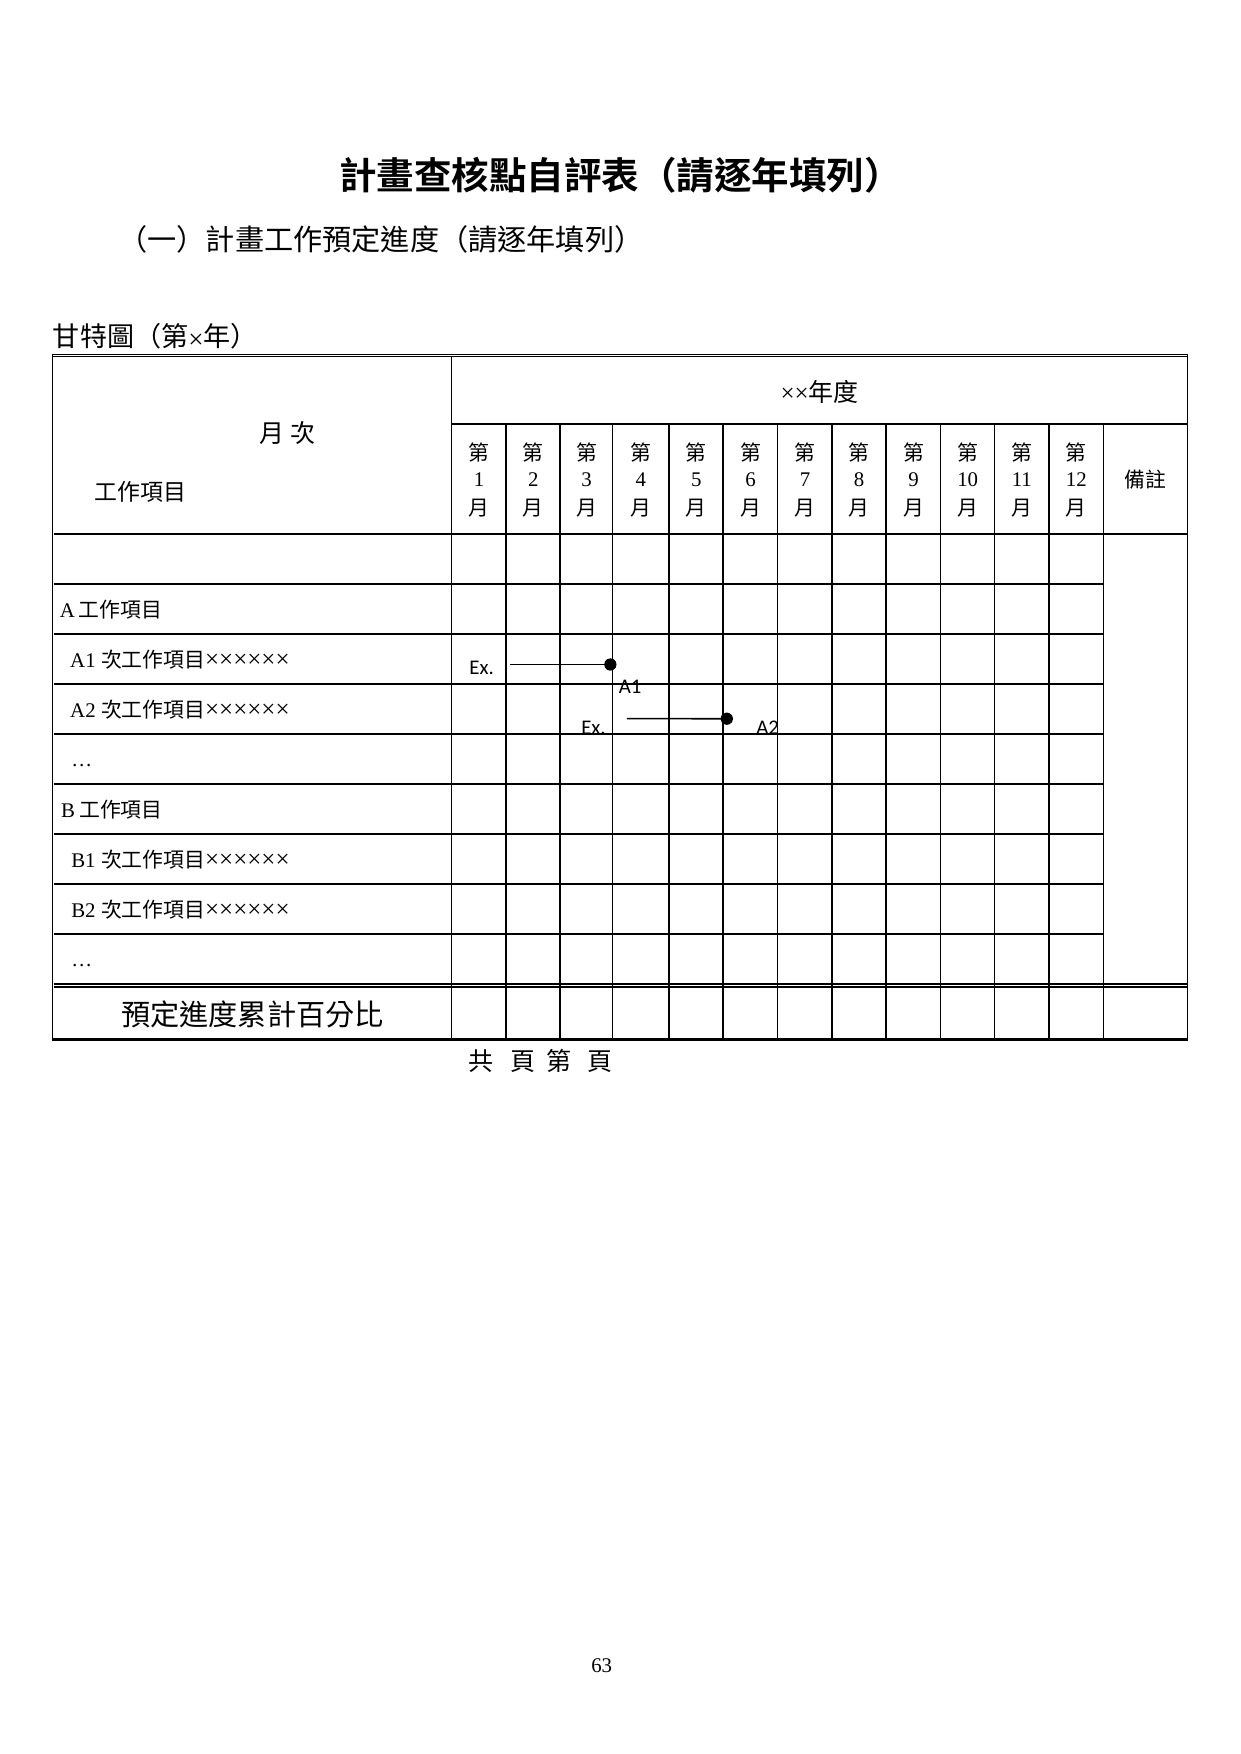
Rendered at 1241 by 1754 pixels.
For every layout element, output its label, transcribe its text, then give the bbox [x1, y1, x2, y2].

table_cell [724, 535, 777, 583]
table_cell [613, 635, 668, 683]
table_cell [941, 585, 994, 633]
table_cell [670, 635, 722, 683]
table_cell [887, 535, 940, 583]
table_cell [887, 935, 940, 983]
table_cell [452, 835, 505, 883]
table_cell [941, 735, 994, 783]
table_cell [561, 535, 612, 583]
table_cell [833, 685, 885, 733]
text 共 頁 第 頁 [118, 1041, 1122, 1078]
table_cell [724, 935, 777, 983]
table_cell [1050, 935, 1103, 983]
table_cell [670, 720, 722, 733]
table_cell [561, 425, 612, 533]
table_cell [561, 585, 612, 633]
table_cell [887, 885, 940, 933]
table_cell [670, 735, 722, 783]
table_cell [778, 535, 831, 583]
table_cell [670, 835, 722, 883]
table_cell [995, 935, 1048, 983]
table_cell [670, 425, 722, 533]
table_cell [724, 835, 777, 883]
table_cell [670, 935, 722, 983]
table_header 甘特圖（第×年） [50, 313, 428, 354]
table_cell [561, 935, 612, 983]
table_cell [452, 585, 505, 633]
table_cell [561, 785, 612, 833]
table_cell [995, 635, 1048, 683]
table_cell [1050, 988, 1103, 1038]
table_cell [724, 685, 777, 733]
table_cell [995, 685, 1048, 733]
table_cell [778, 785, 831, 833]
table_cell [1104, 988, 1187, 1038]
table_cell [561, 735, 612, 783]
table_cell [613, 535, 668, 583]
table_cell [995, 585, 1048, 633]
table_cell [941, 535, 994, 583]
table_cell [833, 635, 885, 683]
table_cell [1050, 785, 1103, 833]
table_cell [778, 935, 831, 983]
table_cell [1104, 425, 1187, 533]
table_cell [452, 535, 505, 583]
table_cell [833, 735, 885, 783]
table_cell [507, 885, 559, 933]
table_cell [613, 585, 668, 633]
table_cell [995, 885, 1048, 933]
table_cell [833, 885, 885, 933]
table_cell [670, 785, 722, 833]
table_cell [507, 735, 559, 783]
table_cell [778, 685, 831, 733]
table_cell [561, 835, 612, 883]
table_cell [724, 785, 777, 833]
table_cell [995, 535, 1048, 583]
table_cell [724, 585, 777, 633]
table_cell [1050, 635, 1103, 683]
table_cell [507, 585, 559, 633]
table_cell [613, 785, 668, 833]
table_cell [613, 988, 668, 1038]
table_cell [778, 735, 831, 783]
table_cell [887, 735, 940, 783]
table_cell [887, 785, 940, 833]
table_cell [833, 535, 885, 583]
table_cell [941, 785, 994, 833]
text （一）計畫工作預定進度（請逐年填列） [118, 200, 1122, 275]
table_cell [452, 885, 505, 933]
table_cell [778, 885, 831, 933]
table_cell [452, 635, 505, 683]
table_cell [670, 685, 722, 717]
table_cell [53, 834, 451, 883]
table_cell [452, 785, 505, 833]
list 計畫查核點自評表（請逐年填列） [118, 146, 1122, 200]
table_cell [452, 357, 1187, 423]
table_cell [887, 585, 940, 633]
table_cell [887, 635, 940, 683]
table_cell [452, 685, 505, 733]
table_cell [53, 784, 451, 833]
table_cell [941, 635, 994, 683]
table_cell [1050, 425, 1103, 533]
table_cell [1050, 685, 1103, 733]
table_cell [613, 425, 668, 533]
table_cell [724, 635, 777, 683]
table_cell [613, 685, 668, 733]
table_cell [887, 685, 940, 733]
table_cell [1104, 535, 1187, 983]
table_cell [941, 988, 994, 1038]
table_cell [941, 935, 994, 983]
table_cell [507, 535, 559, 583]
table_cell [507, 835, 559, 883]
table_cell [833, 988, 885, 1038]
table_cell [670, 535, 722, 583]
table_cell [724, 885, 777, 933]
table_cell [1050, 735, 1103, 783]
table_cell [887, 835, 940, 883]
table_cell [613, 735, 668, 783]
table_cell [507, 425, 559, 533]
table_cell [724, 988, 777, 1038]
table_cell [53, 634, 451, 683]
table_cell [53, 357, 451, 533]
table_cell [53, 534, 451, 583]
table_cell [53, 934, 451, 983]
table_cell [995, 785, 1048, 833]
table_cell [833, 425, 885, 533]
table_cell [613, 935, 668, 983]
table_cell [941, 835, 994, 883]
table_cell [1050, 585, 1103, 633]
table_cell [995, 735, 1048, 783]
table_cell [833, 935, 885, 983]
table_cell [995, 425, 1048, 533]
table_cell [887, 988, 940, 1038]
table_cell [561, 665, 612, 683]
table_cell [53, 584, 451, 633]
table_cell [452, 988, 505, 1038]
table_cell [53, 987, 451, 1038]
table_cell [452, 735, 505, 783]
table_cell [670, 585, 722, 633]
table_cell [778, 585, 831, 633]
table_cell [561, 635, 612, 664]
table_cell [561, 685, 612, 733]
table_cell [941, 885, 994, 933]
table_cell [670, 885, 722, 933]
table_cell [507, 685, 559, 733]
table_cell [995, 835, 1048, 883]
table_cell [778, 425, 831, 533]
table_cell [1050, 885, 1103, 933]
table_cell [561, 988, 612, 1038]
table_cell [887, 425, 940, 533]
table_cell [670, 988, 722, 1038]
table_cell [452, 425, 505, 533]
table_cell [507, 785, 559, 833]
table_cell [561, 885, 612, 933]
table_cell [613, 835, 668, 883]
table_cell [995, 988, 1048, 1038]
table_cell [778, 635, 831, 683]
table_cell [53, 884, 451, 933]
table_cell [507, 935, 559, 983]
table_cell [1050, 535, 1103, 583]
table_cell [53, 734, 451, 783]
table_cell [724, 425, 777, 533]
table_cell [778, 988, 831, 1038]
table_cell [452, 935, 505, 983]
table_cell [833, 835, 885, 883]
table_cell [941, 685, 994, 733]
table_cell [833, 785, 885, 833]
table_cell [613, 885, 668, 933]
table_cell [53, 684, 451, 733]
table_cell [941, 425, 994, 533]
table_cell [507, 635, 559, 683]
table_cell [833, 585, 885, 633]
table_cell [507, 988, 559, 1038]
table_cell [1050, 835, 1103, 883]
table_cell [778, 835, 831, 883]
table_cell [724, 735, 777, 783]
